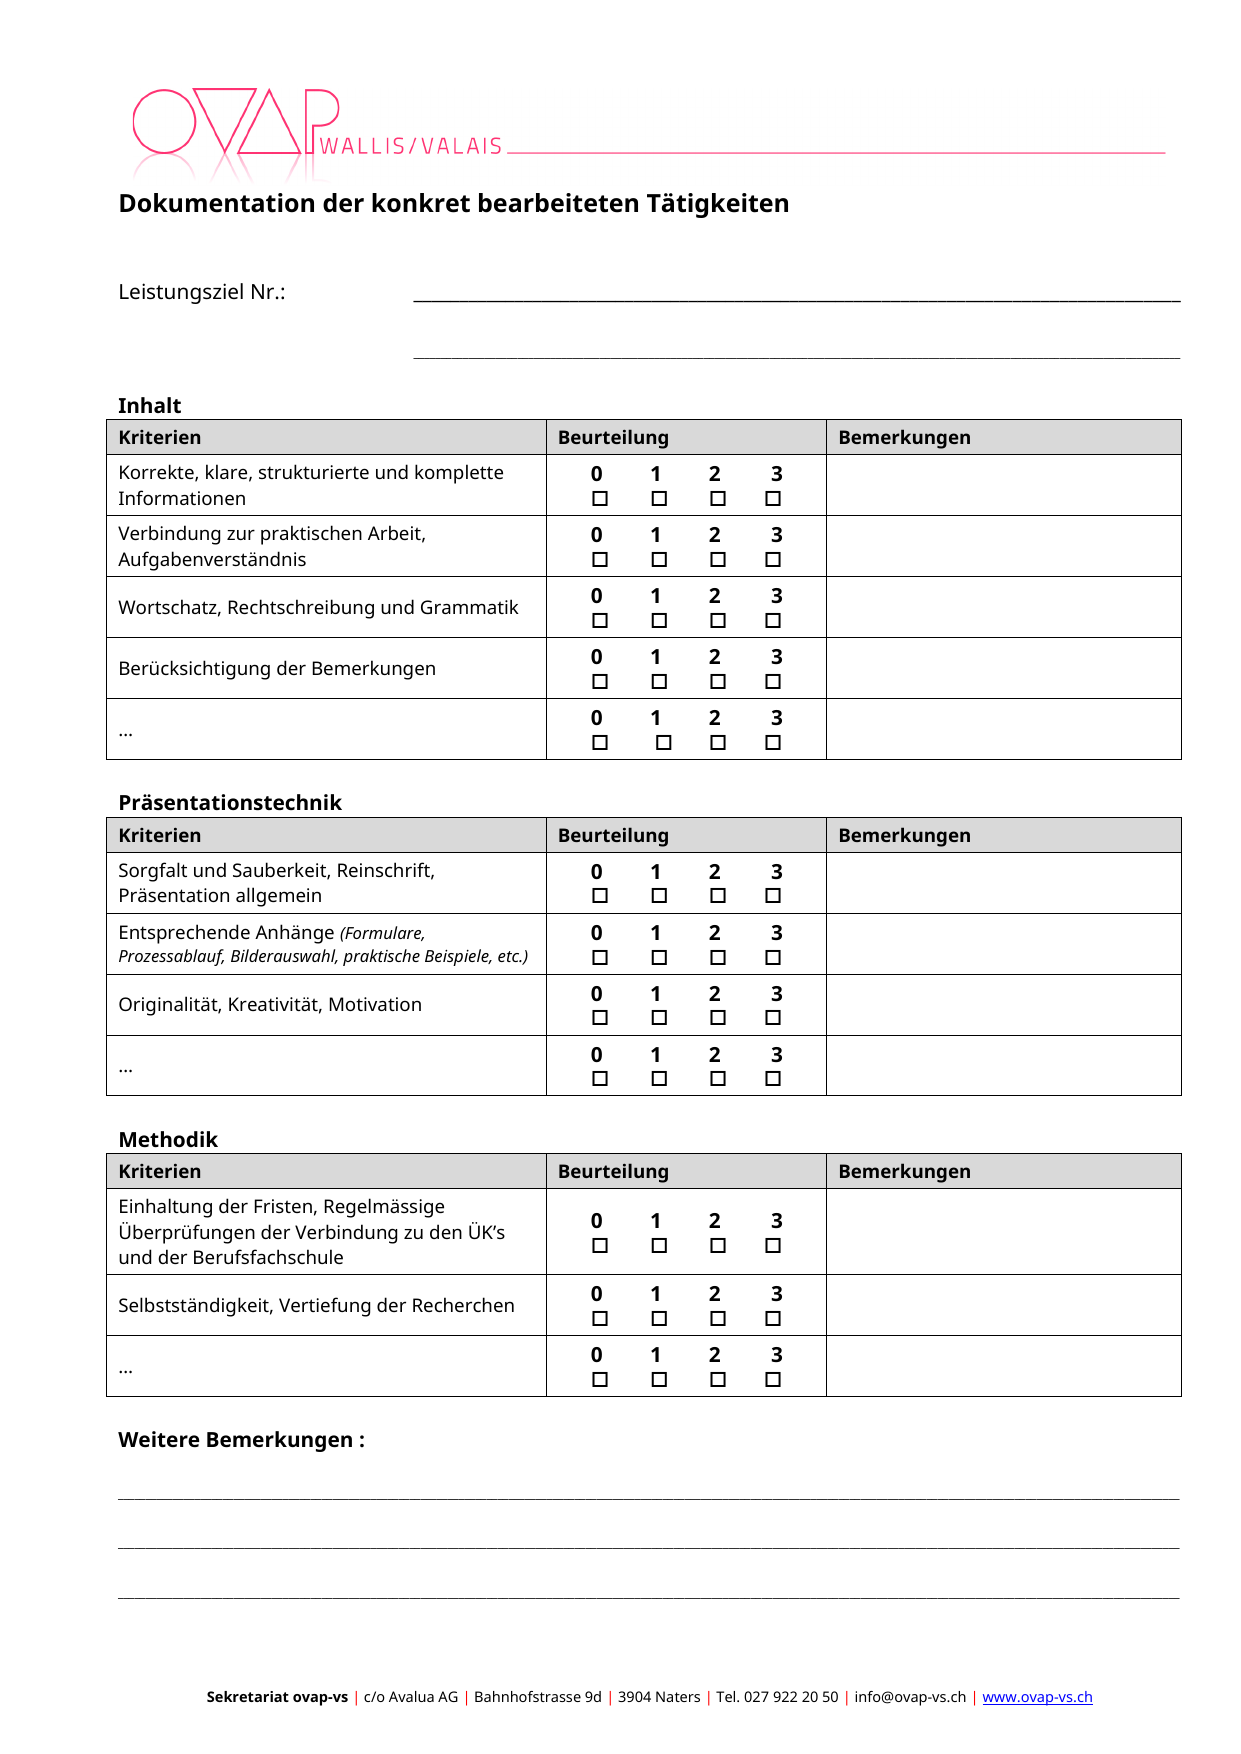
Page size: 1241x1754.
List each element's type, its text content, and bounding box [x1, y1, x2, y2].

table_cell 0 1 2 3 [547, 1189, 826, 1274]
table_cell Originalität, Kreativität, Motivation [107, 975, 546, 1034]
table_cell Selbstständigkeit, Vertiefung der Recherchen [107, 1275, 546, 1335]
table_cell … [107, 1336, 546, 1396]
table_cell [827, 975, 1181, 1034]
table_cell 0 1 2 3 [547, 455, 826, 515]
table_cell 0 1 2 3 [547, 914, 826, 973]
table_cell [827, 577, 1181, 637]
table_cell 0 1 2 3 [547, 516, 826, 576]
table_cell Wortschatz, Rechtschreibung und Grammatik [107, 577, 546, 637]
text Dokumentation der konkret bearbeiteten Tätigkeiten [118, 89, 1181, 220]
table_cell Berücksichtigung der Bemerkungen [107, 638, 546, 698]
table_header Kriterien [107, 420, 546, 454]
table_cell … [107, 1036, 546, 1095]
table_cell [827, 638, 1181, 698]
table_header Kriterien [107, 1154, 546, 1188]
table_cell [827, 516, 1181, 576]
table_header Bemerkungen [827, 420, 1181, 454]
table_cell 0 1 2 3 [547, 699, 826, 759]
table_cell [827, 1336, 1181, 1396]
text Methodik [118, 1125, 1181, 1153]
table_cell Verbindung zur praktischen Arbeit, Aufgabenverständnis [107, 516, 546, 576]
table_header Kriterien [107, 818, 546, 852]
table_cell Sorgfalt und Sauberkeit, Reinschrift, Präsentation allgemein [107, 853, 546, 913]
table_header Beurteilung [547, 818, 826, 852]
table_cell [827, 1275, 1181, 1335]
table_cell 0 1 2 3 [547, 853, 826, 913]
table_cell Korrekte, klare, strukturierte und komplette Informationen [107, 455, 546, 515]
table_cell 0 1 2 3 [547, 975, 826, 1034]
table_header Bemerkungen [827, 1154, 1181, 1188]
text Präsentationstechnik [118, 788, 1181, 817]
table_header Bemerkungen [827, 818, 1181, 852]
table_cell Entsprechende Anhänge (Formulare, Prozessablauf, Bilderauswahl, praktische Beispiele, etc.) [107, 914, 546, 973]
table_cell 0 1 2 3 [547, 638, 826, 698]
text Inhalt [118, 391, 1181, 419]
table_header Beurteilung [547, 420, 826, 454]
table_cell [827, 455, 1181, 515]
table_header Beurteilung [547, 1154, 826, 1188]
text Weitere Bemerkungen : [118, 1426, 1181, 1454]
table_cell 0 1 2 3 [547, 1275, 826, 1335]
table_cell 0 1 2 3 [547, 1036, 826, 1095]
table_cell 0 1 2 3 [547, 1336, 826, 1396]
text Leistungsziel Nr.: [118, 277, 1181, 305]
table_cell [827, 853, 1181, 913]
table_cell 0 1 2 3 [547, 577, 826, 637]
table_cell [827, 1189, 1181, 1274]
table_cell … [107, 699, 546, 759]
table_cell [827, 699, 1181, 759]
table_cell [827, 1036, 1181, 1095]
table_cell [827, 914, 1181, 973]
table_cell Einhaltung der Fristen, Regelmässige Überprüfungen der Verbindung zu den ÜK’s und der Berufsfachschule [107, 1189, 546, 1274]
